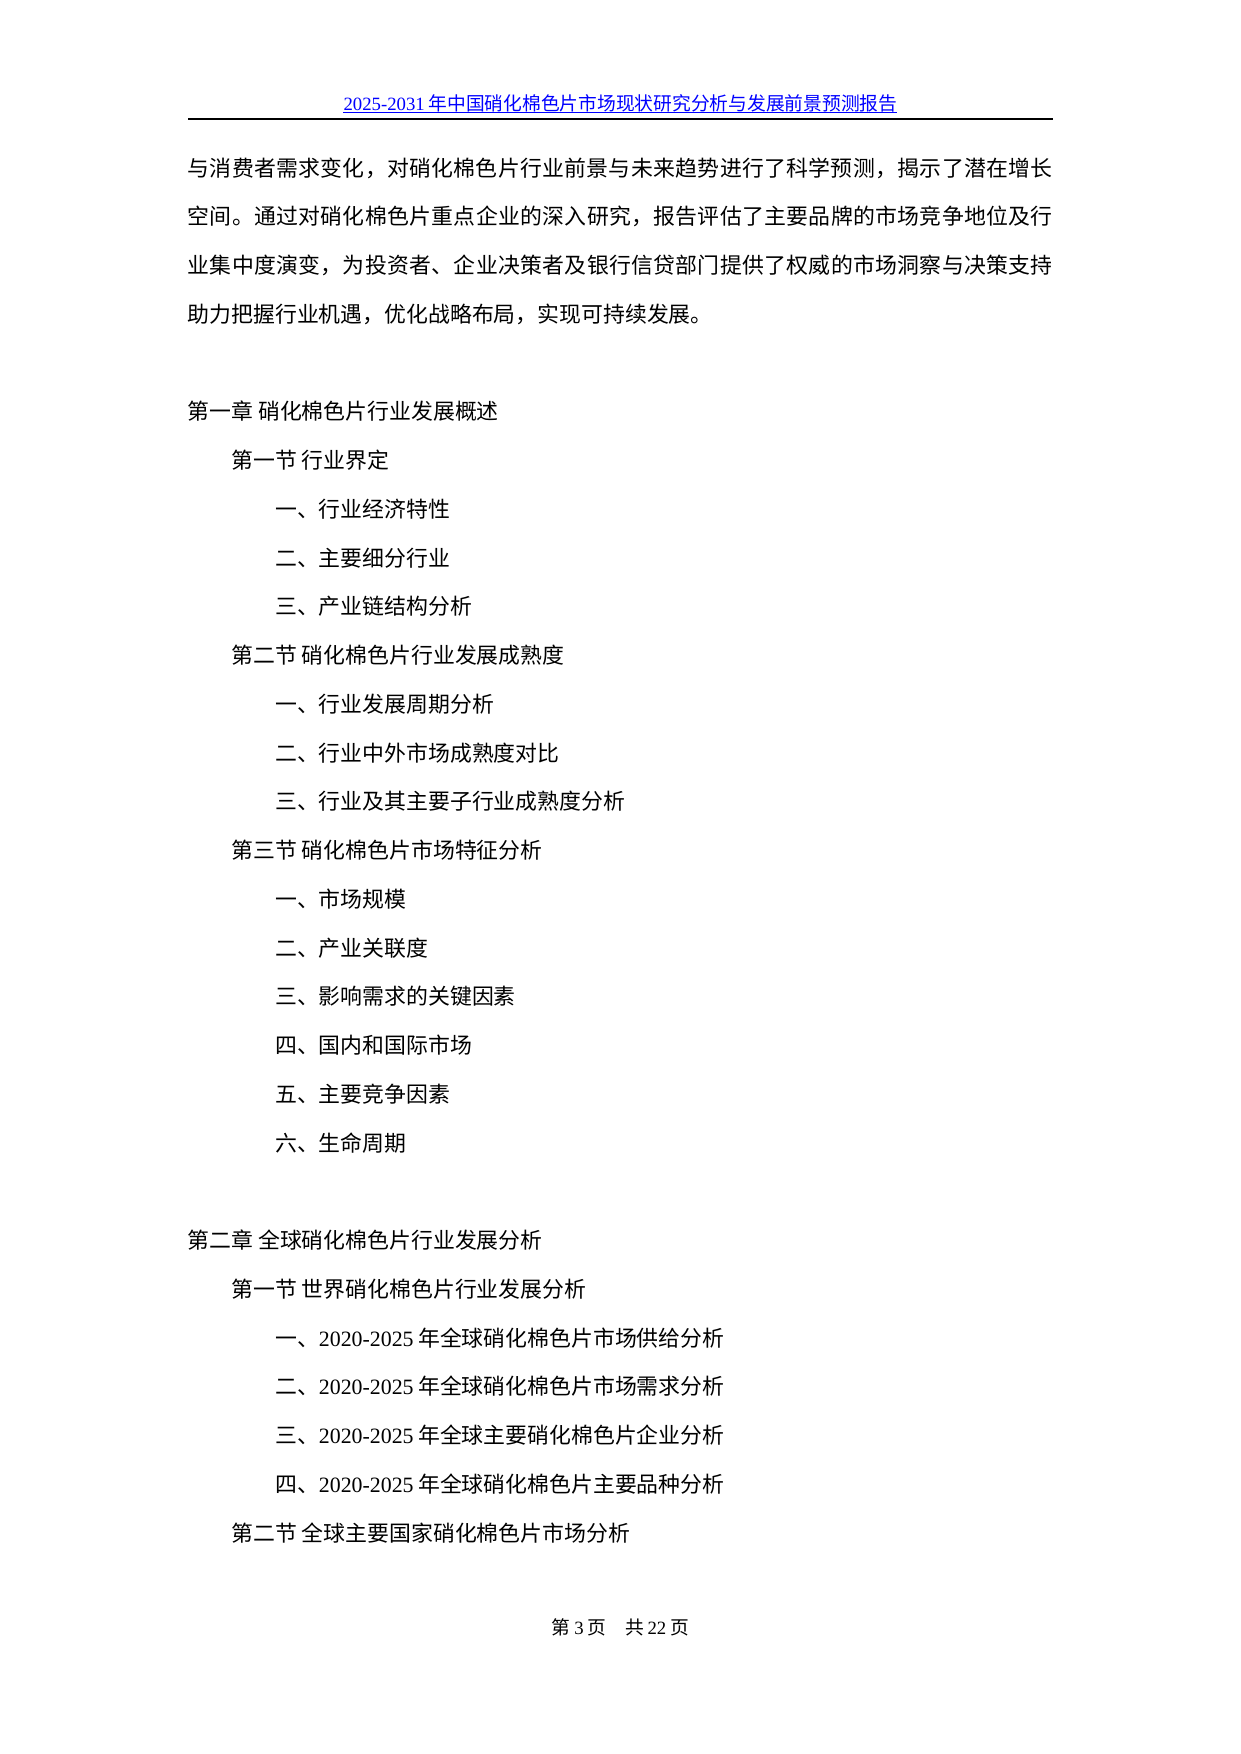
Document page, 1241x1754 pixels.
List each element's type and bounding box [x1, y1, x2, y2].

text [187, 150, 1053, 1548]
